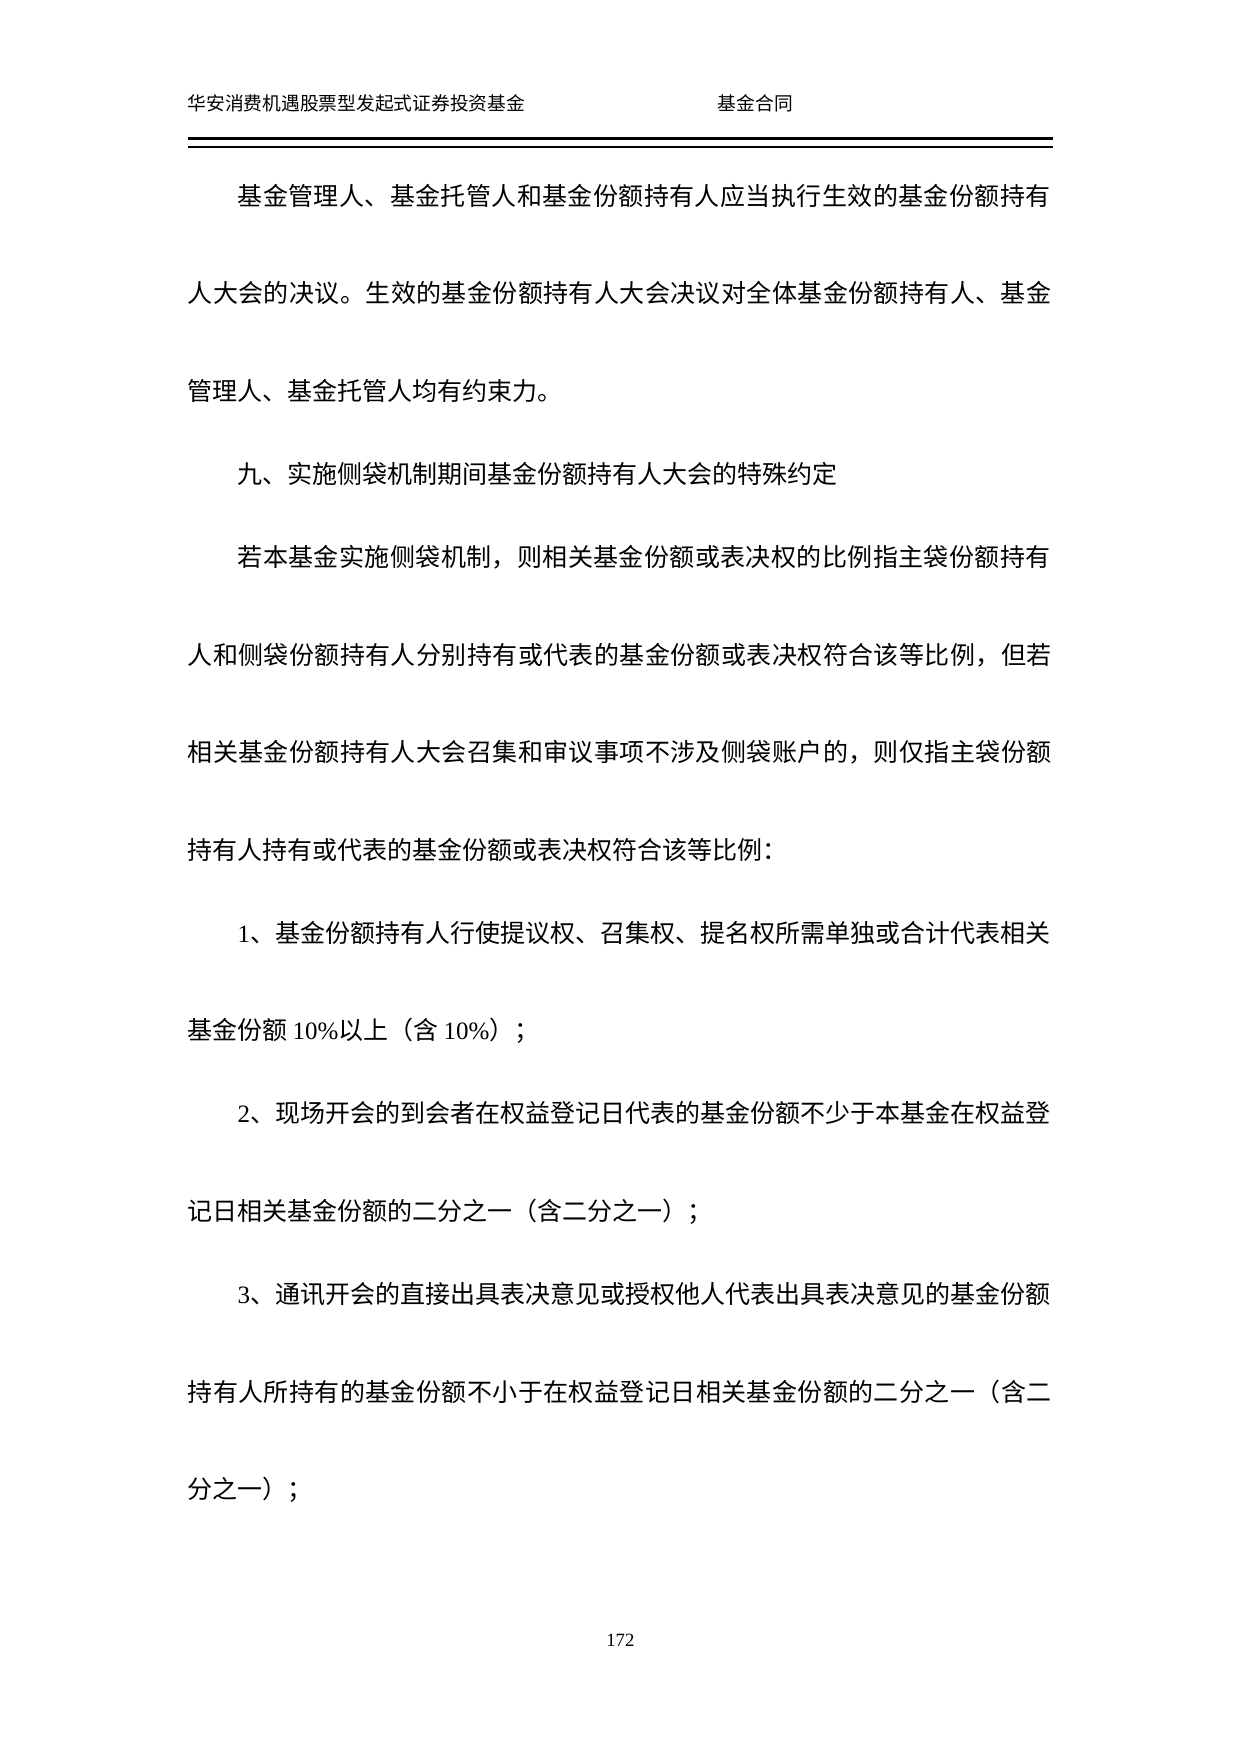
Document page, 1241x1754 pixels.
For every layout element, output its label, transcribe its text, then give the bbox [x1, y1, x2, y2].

text 2、现场开会的到会者在权益登记日代表的基金份额不少于本基金在权益登记日相关基金份额的二分之一（含二分之一）； [187, 1079, 1053, 1242]
text 基金管理人、基金托管人和基金份额持有人应当执行生效的基金份额持有人大会的决议。生效的基金份额持有人大会决议对全体基金份额持有人、基金管理人、基金托管人均有约束力。 [187, 162, 1053, 422]
text 若本基金实施侧袋机制，则相关基金份额或表决权的比例指主袋份额持有人和侧袋份额持有人分别持有或代表的基金份额或表决权符合该等比例，但若相关基金份额持有人大会召集和审议事项不涉及侧袋账户的，则仅指主袋份额持有人持有或代表的基金份额或表决权符合该等比例： [187, 523, 1053, 881]
text 1、基金份额持有人行使提议权、召集权、提名权所需单独或合计代表相关基金份额10%以上（含10%）； [187, 899, 1053, 1061]
text 3、通讯开会的直接出具表决意见或授权他人代表出具表决意见的基金份额持有人所持有的基金份额不小于在权益登记日相关基金份额的二分之一（含二分之一）； [187, 1260, 1053, 1520]
text 九、实施侧袋机制期间基金份额持有人大会的特殊约定 [187, 440, 1053, 505]
